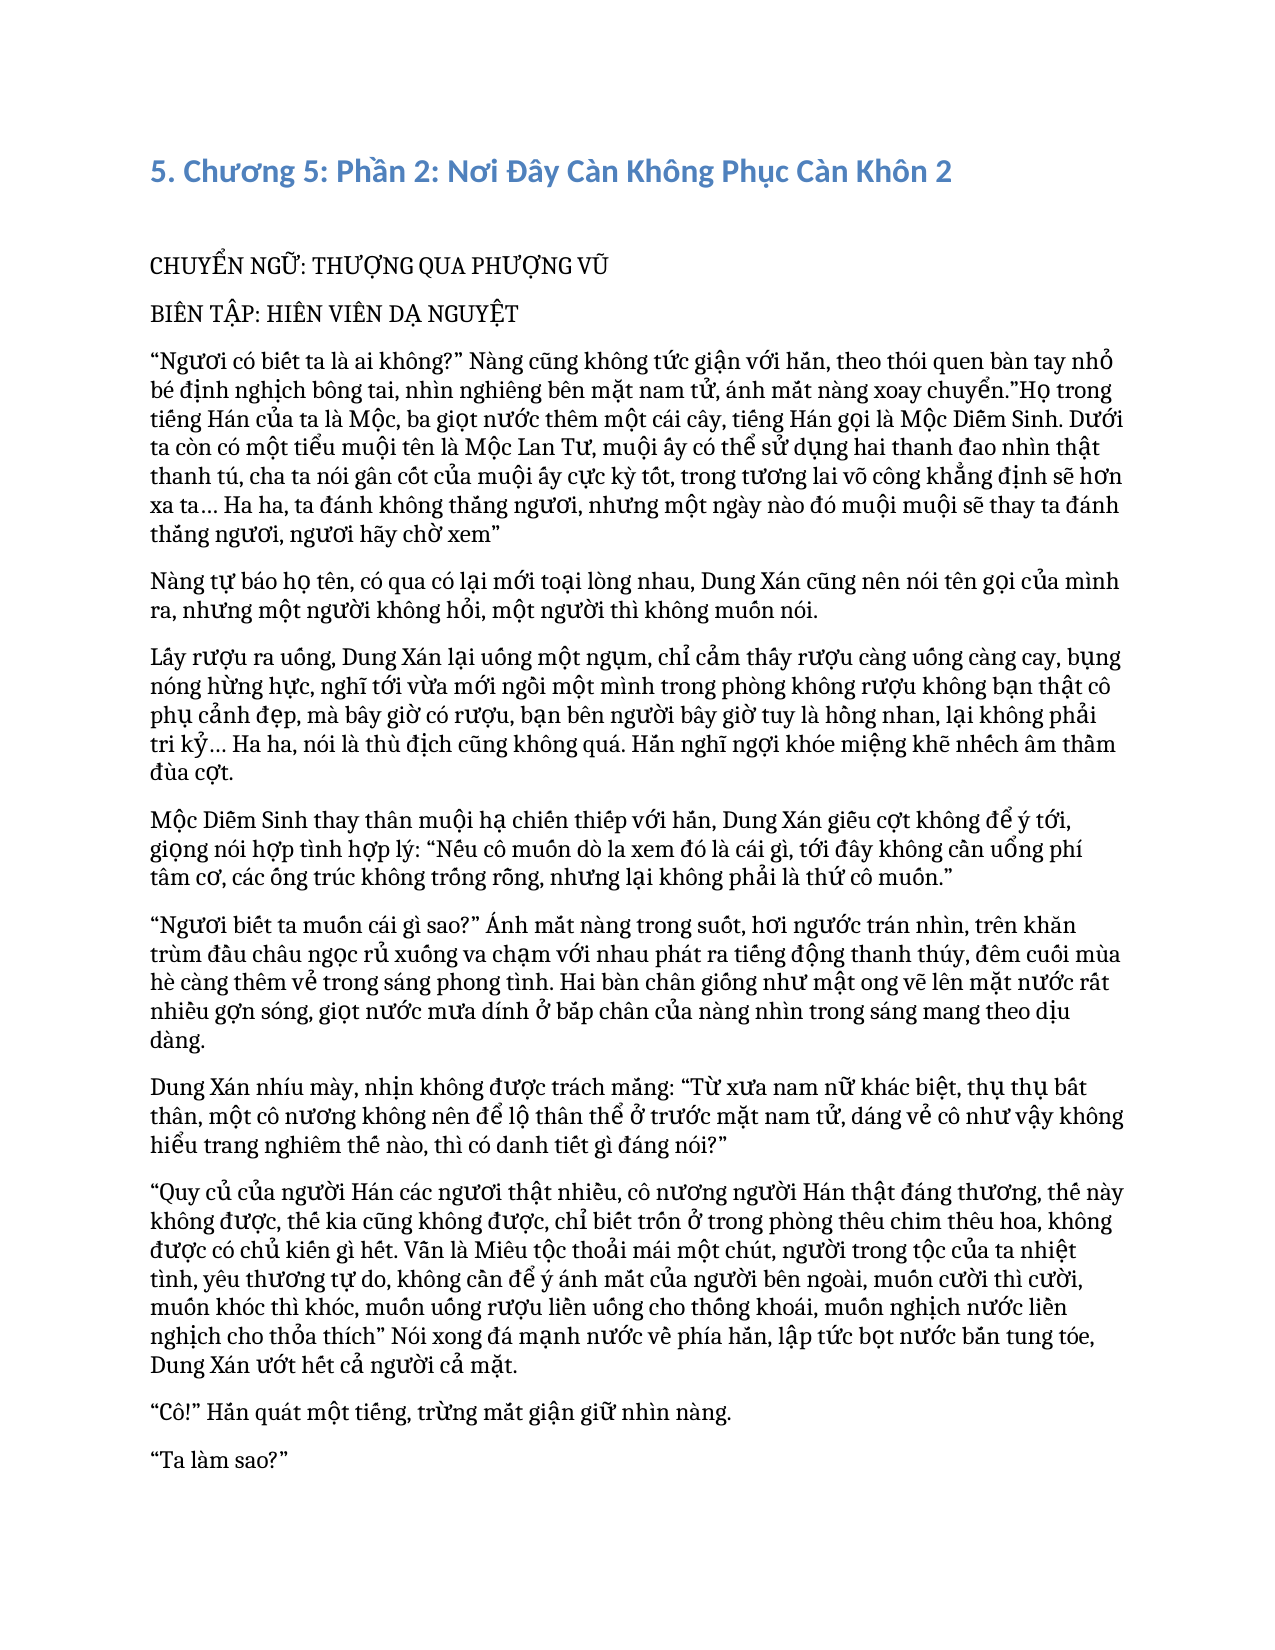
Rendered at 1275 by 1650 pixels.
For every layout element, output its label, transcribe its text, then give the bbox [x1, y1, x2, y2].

text “Quy củ của người Hán các ngươi thật nhiều, cô nương người Hán thật đáng thương, thế này không được, thế kia cũng không được, chỉ biết trốn ở trong phòng thêu chim thêu hoa, không được có chủ kiến gì hết. Vẫn là Miêu tộc thoải mái một chút, người trong tộc của ta nhiệt tình, yêu thương tự do, không cần để ý ánh mắt của người bên ngoài, muốn cười thì cười, muốn khóc thì khóc, muốn uống rượu liền uống cho thống khoái, muốn nghịch nước liền nghịch cho thỏa thích” Nói xong đá mạnh nước về phía hắn, lập tức bọt nước bắn tung tóe, Dung Xán ướt hết cả người cả mặt. [150, 1178, 1125, 1379]
text Mộc Diễm Sinh thay thân muội hạ chiến thiếp với hắn, Dung Xán giễu cợt không để ý tới, giọng nói hợp tình hợp lý: “Nếu cô muốn dò la xem đó là cái gì, tới đây không cần uổng phí tâm cơ, các ống trúc không trống rỗng, nhưng lại không phải là thứ cô muốn.” [150, 806, 1125, 892]
text “Ngươi biết ta muốn cái gì sao?” Ánh mắt nàng trong suốt, hơi ngước trán nhìn, trên khăn trùm đầu châu ngọc rủ xuống va chạm với nhau phát ra tiếng động thanh thúy, đêm cuối mùa hè càng thêm vẻ trong sáng phong tình. Hai bàn chân giống như mật ong vẽ lên mặt nước rất nhiều gợn sóng, giọt nước mưa dính ở bắp chân của nàng nhìn trong sáng mang theo dịu dàng. [150, 911, 1125, 1054]
text BIÊN TẬP: HIÊN VIÊN DẠ NGUYỆT [150, 299, 1125, 328]
text “Ta làm sao?” [150, 1446, 1125, 1474]
text Lấy rượu ra uống, Dung Xán lại uống một ngụm, chỉ cảm thấy rượu càng uống càng cay, bụng nóng hừng hực, nghĩ tới vừa mới ngồi một mình trong phòng không rượu không bạn thật cô phụ cảnh đẹp, mà bây giờ có rượu, bạn bên người bây giờ tuy là hồng nhan, lại không phải tri kỷ… Ha ha, nói là thù địch cũng không quá. Hắn nghĩ ngợi khóe miệng khẽ nhếch âm thầm đùa cợt. [150, 643, 1125, 787]
text Dung Xán nhíu mày, nhịn không được trách mắng: “Từ xưa nam nữ khác biệt, thụ thụ bất thân, một cô nương không nên để lộ thân thể ở trước mặt nam tử, dáng vẻ cô như vậy không hiểu trang nghiêm thế nào, thì có danh tiết gì đáng nói?” [150, 1073, 1125, 1159]
text Nàng tự báo họ tên, có qua có lại mới toại lòng nhau, Dung Xán cũng nên nói tên gọi của mình ra, nhưng một người không hỏi, một người thì không muốn nói. [150, 567, 1125, 624]
text “Ngươi có biết ta là ai không?” Nàng cũng không tức giận với hắn, theo thói quen bàn tay nhỏ bé định nghịch bông tai, nhìn nghiêng bên mặt nam tử, ánh mắt nàng xoay chuyển.”Họ trong tiếng Hán của ta là Mộc, ba giọt nước thêm một cái cây, tiếng Hán gọi là Mộc Diễm Sinh. Dưới ta còn có một tiểu muội tên là Mộc Lan Tư, muội ấy có thể sử dụng hai thanh đao nhìn thật thanh tú, cha ta nói gân cốt của muội ấy cực kỳ tốt, trong tương lai võ công khẳng định sẽ hơn xa ta… Ha ha, ta đánh không thắng ngươi, nhưng một ngày nào đó muội muội sẽ thay ta đánh thắng ngươi, ngươi hãy chờ xem” [150, 347, 1125, 548]
subtitle 5. Chương 5: Phần 2: Nơi Đây Càn Không Phục Càn Khôn 2 [150, 150, 1125, 191]
text “Cô!” Hắn quát một tiếng, trừng mắt giận giữ nhìn nàng. [150, 1398, 1125, 1427]
text CHUYỂN NGỮ: THƯỢNG QUA PHƯỢNG VŨ [150, 194, 1125, 281]
